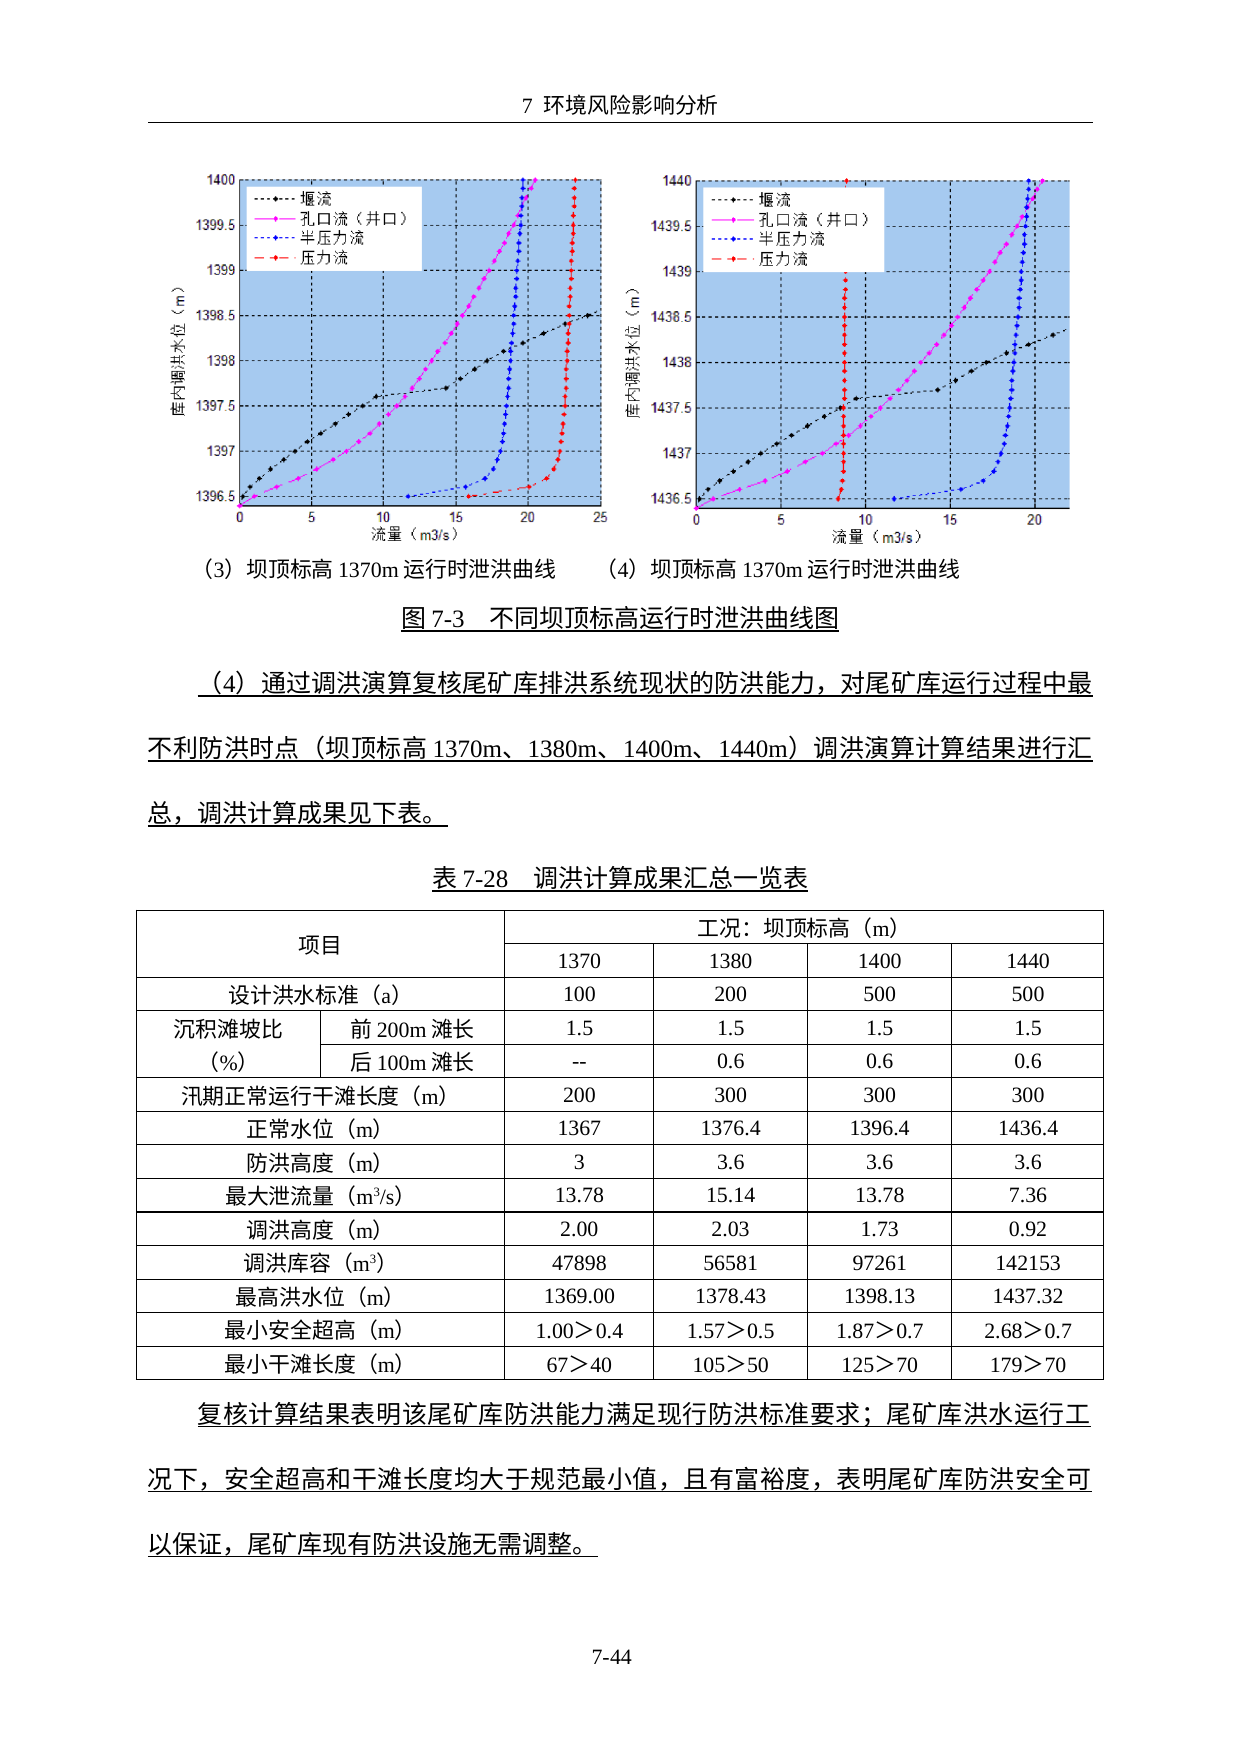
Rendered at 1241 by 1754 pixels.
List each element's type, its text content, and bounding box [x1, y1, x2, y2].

table_cell 前200m滩长 [321, 1011, 504, 1044]
table_cell 300 [952, 1078, 1103, 1111]
table_cell 最小干滩长度（m） [137, 1347, 504, 1379]
table_cell 125＞70 [808, 1347, 951, 1379]
table_cell 3.6 [654, 1145, 807, 1178]
table_cell -- [505, 1045, 653, 1077]
table_cell 1376.4 [654, 1112, 807, 1144]
table_cell 47898 [505, 1246, 653, 1278]
table_cell 2.68＞0.7 [952, 1313, 1103, 1346]
table_cell 1.5 [505, 1011, 653, 1044]
table_cell 1436.4 [952, 1112, 1103, 1144]
table_cell 105＞50 [654, 1347, 807, 1379]
text 表7-28 调洪计算成果汇总一览表 [148, 844, 1093, 909]
table_cell 后100m滩长 [321, 1045, 504, 1077]
table_cell 最大泄流量（m3/s） [137, 1179, 504, 1211]
table_cell 0.6 [952, 1045, 1103, 1077]
table_cell 3 [505, 1145, 653, 1178]
table_cell 2.00 [505, 1213, 653, 1245]
table_cell 设计洪水标准（a） [137, 978, 504, 1010]
table_cell 500 [952, 978, 1103, 1010]
table_cell 1.5 [808, 1011, 951, 1044]
table_cell 15.14 [654, 1179, 807, 1211]
table_cell 汛期正常运行干滩长度（m） [137, 1078, 504, 1111]
table_cell 1400 [808, 944, 951, 977]
table_cell 300 [808, 1078, 951, 1111]
table_cell 2.03 [654, 1213, 807, 1245]
table_cell 1.57＞0.5 [654, 1313, 807, 1346]
table_cell 1378.43 [654, 1280, 807, 1312]
text （4）通过调洪演算复核尾矿库排洪系统现状的防洪能力，对尾矿库运行过程中最不利防洪时点（坝顶标高1370m、1380m、1400m、1440m）调洪演算计算结果进行汇总，调洪计算成果见下表。 [148, 649, 1093, 760]
table_cell 200 [505, 1078, 653, 1111]
table_cell 142153 [952, 1246, 1103, 1278]
table_cell 1396.4 [808, 1112, 951, 1144]
table_cell 1398.13 [808, 1280, 951, 1312]
text 图7-3 不同坝顶标高运行时泄洪曲线图 [148, 584, 1093, 649]
table_cell 最高洪水位（m） [137, 1280, 504, 1312]
table_cell 500 [808, 978, 951, 1010]
table_header 工况：坝顶标高（m） [505, 911, 1103, 943]
picture [164, 167, 612, 546]
text （4）通过调洪演算复核尾矿库排洪系统现状的防洪能力，对尾矿库运行过程中最不利防洪时点（坝顶标高1370m、1380m、1400m、1440m）调洪演算计算结果进行汇总，调洪计算成果见下表。 [148, 762, 1093, 844]
table_cell 7.36 [952, 1179, 1103, 1211]
table_cell 200 [654, 978, 807, 1010]
table_cell 300 [654, 1078, 807, 1111]
table_cell 1380 [654, 944, 807, 977]
table_cell 正常水位（m） [137, 1112, 504, 1144]
table_cell 100 [505, 978, 653, 1010]
table_cell 3.6 [952, 1145, 1103, 1178]
table_cell 97261 [808, 1246, 951, 1278]
table_cell 13.78 [808, 1179, 951, 1211]
table_cell 179＞70 [952, 1347, 1103, 1379]
table_cell 调洪库容（m3） [137, 1246, 504, 1278]
table_cell 1370 [505, 944, 653, 977]
table_cell 1.87＞0.7 [808, 1313, 951, 1346]
table_cell 1369.00 [505, 1280, 653, 1312]
table_cell 0.92 [952, 1213, 1103, 1245]
table_cell 1440 [952, 944, 1103, 977]
table_cell 调洪高度（m） [137, 1213, 504, 1245]
table_cell 56581 [654, 1246, 807, 1278]
table_cell 0.6 [654, 1045, 807, 1077]
table_cell 67＞40 [505, 1347, 653, 1379]
table_header 项目 [137, 911, 504, 977]
picture [617, 170, 1076, 546]
table_cell 1437.32 [952, 1280, 1103, 1312]
table_cell 1.73 [808, 1213, 951, 1245]
table_cell 1367 [505, 1112, 653, 1144]
table_cell 1.5 [654, 1011, 807, 1044]
table_cell 1.00＞0.4 [505, 1313, 653, 1346]
table_cell 最小安全超高（m） [137, 1313, 504, 1346]
text （3）坝顶标高1370m运行时泄洪曲线 （4）坝顶标高1370m运行时泄洪曲线 [148, 552, 1093, 584]
table_cell 3.6 [808, 1145, 951, 1178]
table_cell 0.6 [808, 1045, 951, 1077]
text 复核计算结果表明该尾矿库防洪能力满足现行防洪标准要求；尾矿库洪水运行工况下，安全超高和干滩长度均大于规范最小值，且有富裕度，表明尾矿库防洪安全可以保证，尾矿库现有防洪设施无需调整。 [148, 1380, 1093, 1575]
table_cell 沉积滩坡比（%） [137, 1011, 320, 1077]
table_cell 13.78 [505, 1179, 653, 1211]
table_cell 防洪高度（m） [137, 1145, 504, 1178]
table_cell 1.5 [952, 1011, 1103, 1044]
